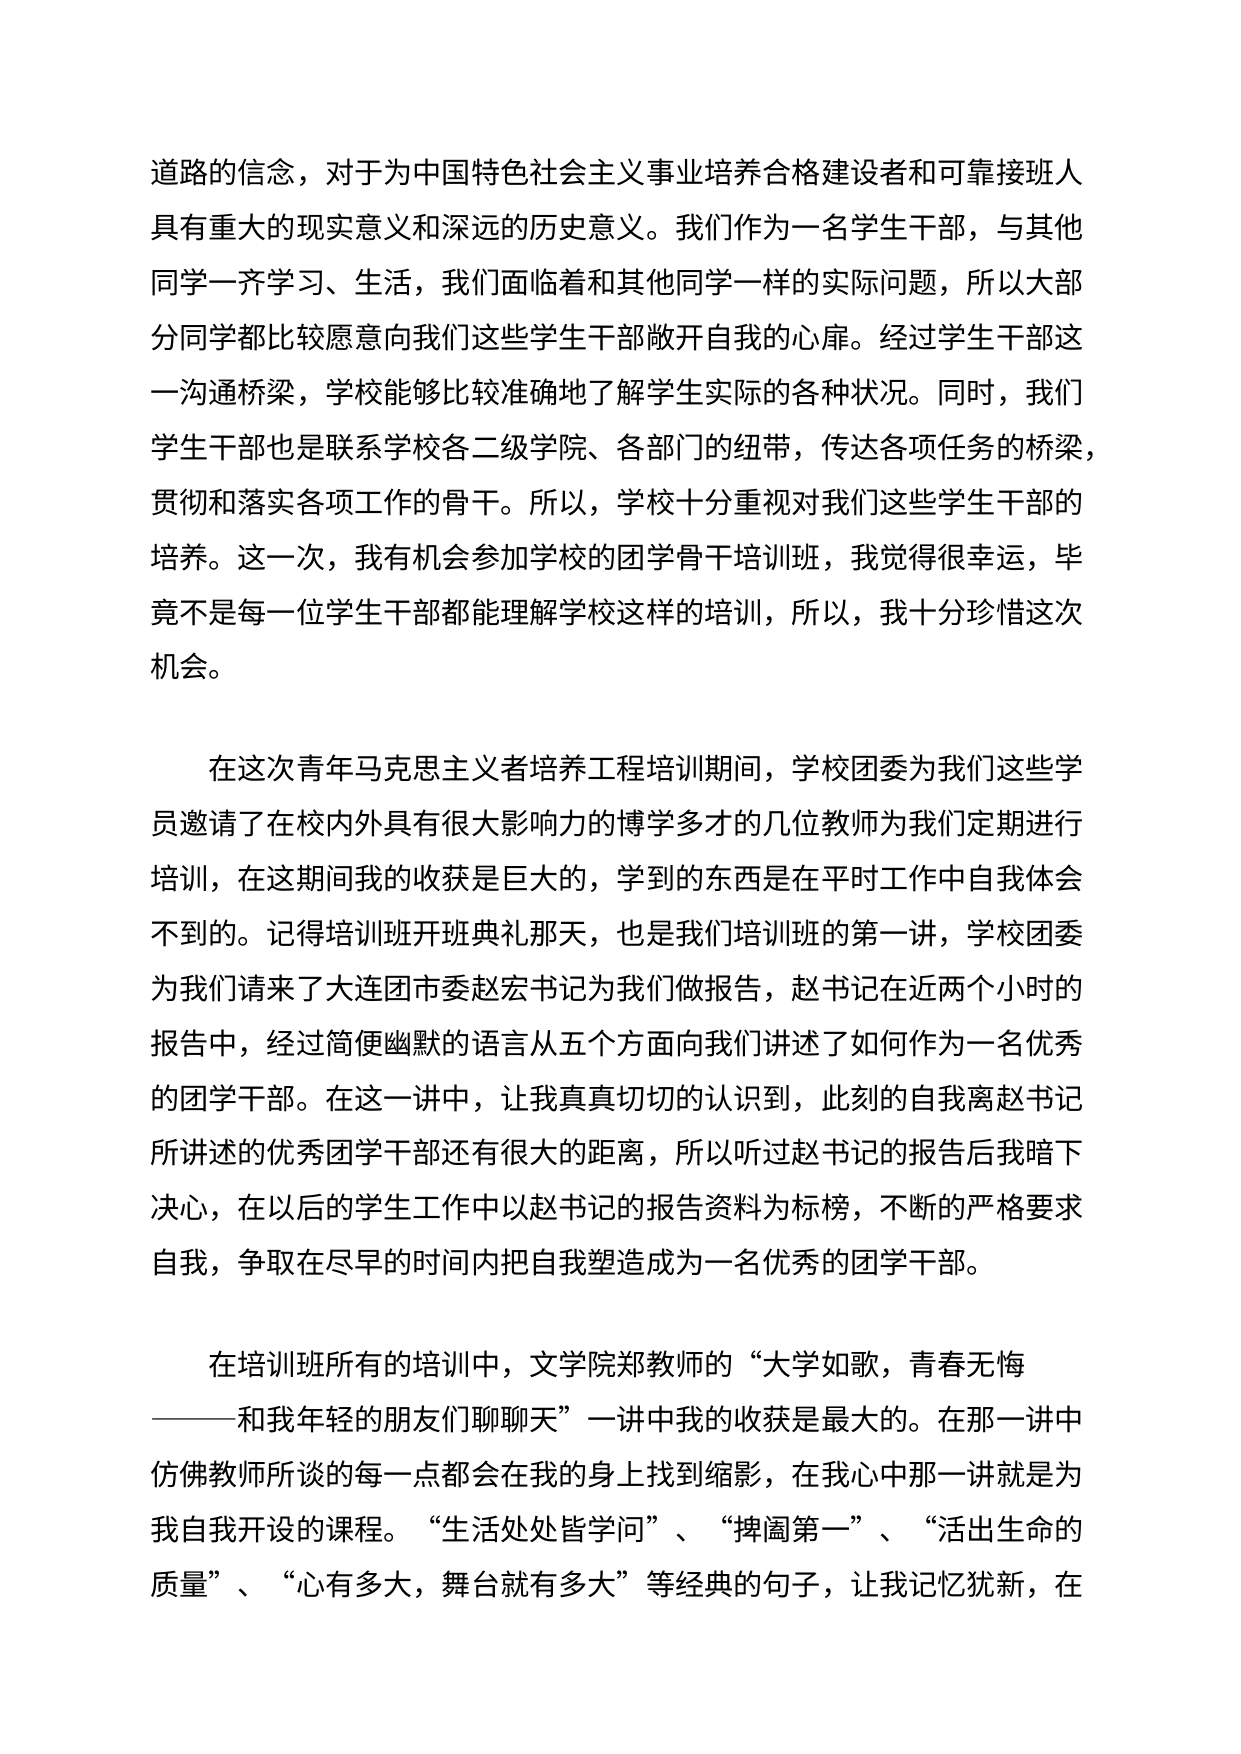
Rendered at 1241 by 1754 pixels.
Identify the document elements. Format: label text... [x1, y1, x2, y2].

text 在这次青年马克思主义者培养工程培训期间，学校团委为我们这些学员邀请了在校内外具有很大影响力的博学多才的几位教师为我们定期进行培训，在这期间我的收获是巨大的，学到的东西是在平时工作中自我体会不到的。记得培训班开班典礼那天，也是我们培训班的第一讲，学校团委为我们请来了大连团市委赵宏书记为我们做报告，赵书记在近两个小时的报告中，经过简便幽默的语言从五个方面向我们讲述了如何作为一名优秀的团学干部。在这一讲中，让我真真切切的认识到，此刻的自我离赵书记所讲述的优秀团学干部还有很大的距离，所以听过赵书记的报告后我暗下决心，在以后的学生工作中以赵书记的报告资料为标榜，不断的严格要求自我，争取在尽早的时间内把自我塑造成为一名优秀的团学干部。 [150, 746, 1090, 1282]
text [150, 150, 1090, 686]
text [150, 1342, 1090, 1603]
